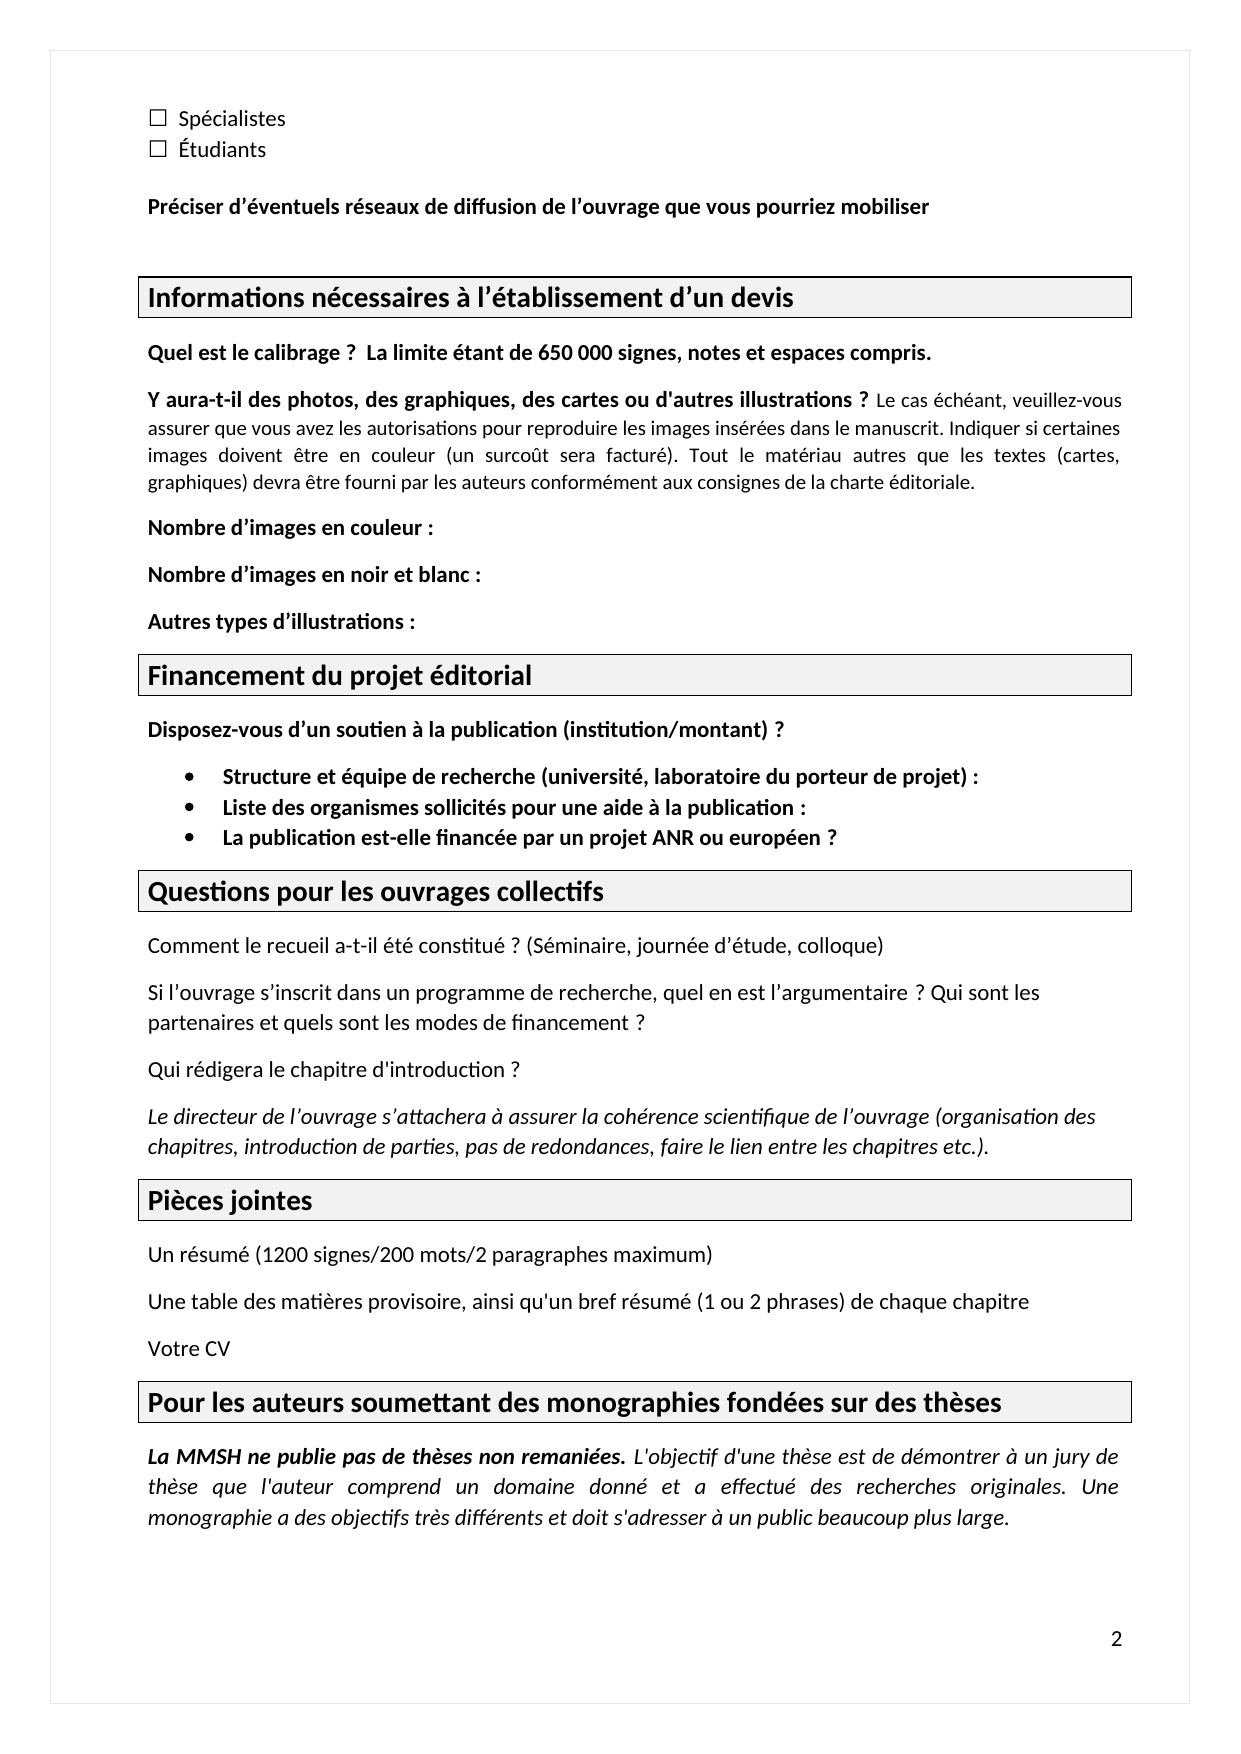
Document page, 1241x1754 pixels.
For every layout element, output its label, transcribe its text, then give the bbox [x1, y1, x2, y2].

text Comment le recueil a-t-il été constitué ? (Séminaire, journée d’étude, colloque) [148, 931, 1122, 959]
text Disposez-vous d’un soutien à la publication (institution/montant) ? [148, 716, 1122, 743]
text Nombre d’images en noir et blanc : [148, 560, 1122, 588]
text Autres types d’illustrations : [148, 607, 1122, 635]
text Si l’ouvrage s’inscrit dans un programme de recherche, quel en est l’argumentaire ? Qui sont les partenaires et quels sont les modes de financement ? [148, 978, 1122, 1036]
text Financement du projet éditorial [139, 655, 1131, 695]
list La publication est-elle financée par un projet ANR ou européen ? [185, 823, 1122, 851]
text Nombre d’images en couleur : [148, 513, 1122, 542]
text Une table des matières provisoire, ainsi qu'un bref résumé (1 ou 2 phrases) de chaque chapitre [148, 1287, 1122, 1315]
text Pièces jointes [139, 1180, 1131, 1220]
list Structure et équipe de recherche (université, laboratoire du porteur de projet) : [185, 762, 1122, 790]
text Le directeur de l’ouvrage s’attachera à assurer la cohérence scientifique de l’ouvrage (organisation des chapitres, introduction de parties, pas de redondances, faire le lien entre les chapitres etc.). [148, 1102, 1122, 1160]
list Liste des organismes sollicités pour une aide à la publication : [185, 793, 1122, 821]
text Questions pour les ouvrages collectifs [139, 871, 1131, 911]
text Un résumé (1200 signes/200 mots/2 paragraphes maximum) [148, 1240, 1122, 1268]
text Qui rédigera le chapitre d'introduction ? [148, 1055, 1122, 1083]
text Informations nécessaires à l’établissement d’un devis [139, 278, 1131, 317]
text Spécialistes [148, 102, 1122, 133]
text Y aura-t-il des photos, des graphiques, des cartes ou d'autres illustrations ? Le cas échéant, veuillez-vous assurer que vous avez les autorisations pour reproduire les images insérées dans le manuscrit. Indiquer si certaines images doivent être en couleur (un surcoût sera facturé). Tout le matériau autres que les textes (cartes, graphiques) devra être fourni par les auteurs conformément aux consignes de la charte éditoriale. [148, 385, 1122, 495]
text La MMSH ne publie pas de thèses non remaniées. L'objectif d'une thèse est de démontrer à un jury de thèse que l'auteur comprend un domaine donné et a effectué des recherches originales. Une monographie a des objectifs très différents et doit s'adresser à un public beaucoup plus large. [148, 1442, 1122, 1531]
text Quel est le calibrage ? La limite étant de 650 000 signes, notes et espaces compris. [148, 338, 1122, 366]
text Votre CV [148, 1334, 1122, 1362]
text Étudiants [148, 133, 1122, 164]
text Pour les auteurs soumettant des monographies fondées sur des thèses [139, 1382, 1131, 1422]
text Préciser d’éventuels réseaux de diffusion de l’ouvrage que vous pourriez mobiliser [148, 192, 1122, 220]
